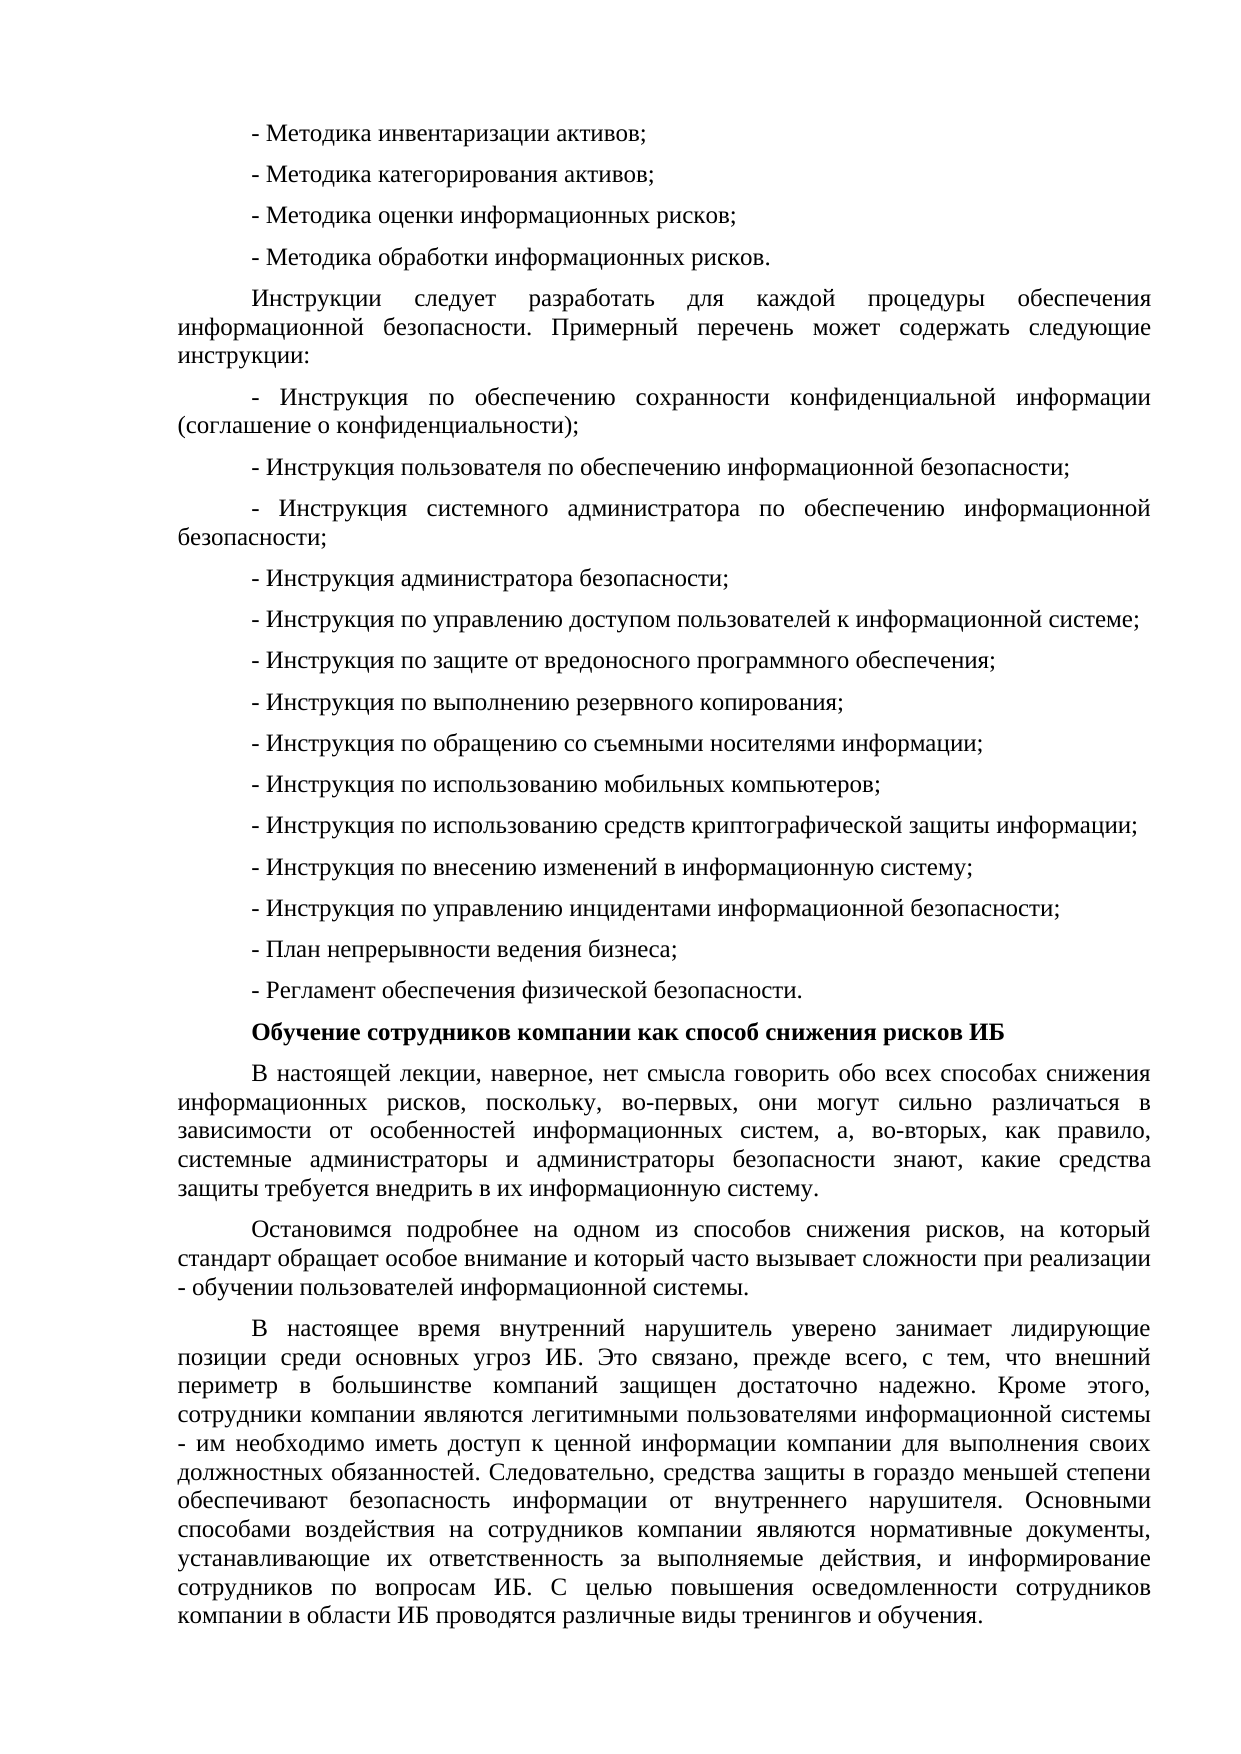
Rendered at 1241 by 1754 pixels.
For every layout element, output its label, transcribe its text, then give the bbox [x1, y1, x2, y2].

text Инструкции следует разработать для каждой процедуры обеспечения информационной безопасности. Примерный перечень может содержать следующие инструкции: [177, 283, 1152, 369]
text - Инструкция по управлению доступом пользователей к информационной системе; [177, 604, 1152, 633]
text - Регламент обеспечения физической безопасности. [177, 976, 1152, 1004]
text - Инструкция администратора безопасности; [177, 563, 1152, 592]
text - Методика категорирования активов; [177, 159, 1152, 188]
text В настоящей лекции, наверное, нет смысла говорить обо всех способах снижения информационных рисков, поскольку, во-первых, они могут сильно различаться в зависимости от особенностей информационных систем, а, во-вторых, как правило, системные администраторы и администраторы безопасности знают, какие средства защиты требуется внедрить в их информационную систему. [177, 1058, 1152, 1202]
text - Инструкция по использованию мобильных компьютеров; [177, 769, 1152, 798]
text Обучение сотрудников компании как способ снижения рисков ИБ [177, 1017, 1152, 1046]
text - Инструкция по обращению со съемными носителями информации; [177, 728, 1152, 757]
text В настоящее время внутренний нарушитель уверено занимает лидирующие позиции среди основных угроз ИБ. Это связано, прежде всего, с тем, что внешний периметр в большинстве компаний защищен достаточно надежно. Кроме этого, сотрудники компании являются легитимными пользователями информационной системы - им необходимо иметь доступ к ценной информации компании для выполнения своих должностных обязанностей. Следовательно, средства защиты в гораздо меньшей степени обеспечивают безопасность информации от внутреннего нарушителя. Основными способами воздействия на сотрудников компании являются нормативные документы, устанавливающие их ответственность за выполняемые действия, и информирование сотрудников по вопросам ИБ. С целью повышения осведомленности сотрудников компании в области ИБ проводятся различные виды тренингов и обучения. [177, 1313, 1152, 1629]
text - План непрерывности ведения бизнеса; [177, 934, 1152, 963]
text - Методика обработки информационных рисков. [177, 242, 1152, 271]
text - Инструкция системного администратора по обеспечению информационной безопасности; [177, 493, 1152, 551]
text - Инструкция по использованию средств криптографической защиты информации; [177, 811, 1152, 839]
text - Инструкция по внесению изменений в информационную систему; [177, 852, 1152, 881]
text - Инструкция по управлению инцидентами информационной безопасности; [177, 893, 1152, 922]
text Остановимся подробнее на одном из способов снижения рисков, на который стандарт обращает особое внимание и который часто вызывает сложности при реализации - обучении пользователей информационной системы. [177, 1214, 1152, 1301]
text - Методика инвентаризации активов; [177, 118, 1152, 147]
text - Методика оценки информационных рисков; [177, 201, 1152, 229]
text - Инструкция по выполнению резервного копирования; [177, 687, 1152, 716]
text - Инструкция по обеспечению сохранности конфиденциальной информации (соглашение о конфиденциальности); [177, 382, 1152, 439]
text - Инструкция по защите от вредоносного программного обеспечения; [177, 646, 1152, 674]
text - Инструкция пользователя по обеспечению информационной безопасности; [177, 452, 1152, 481]
